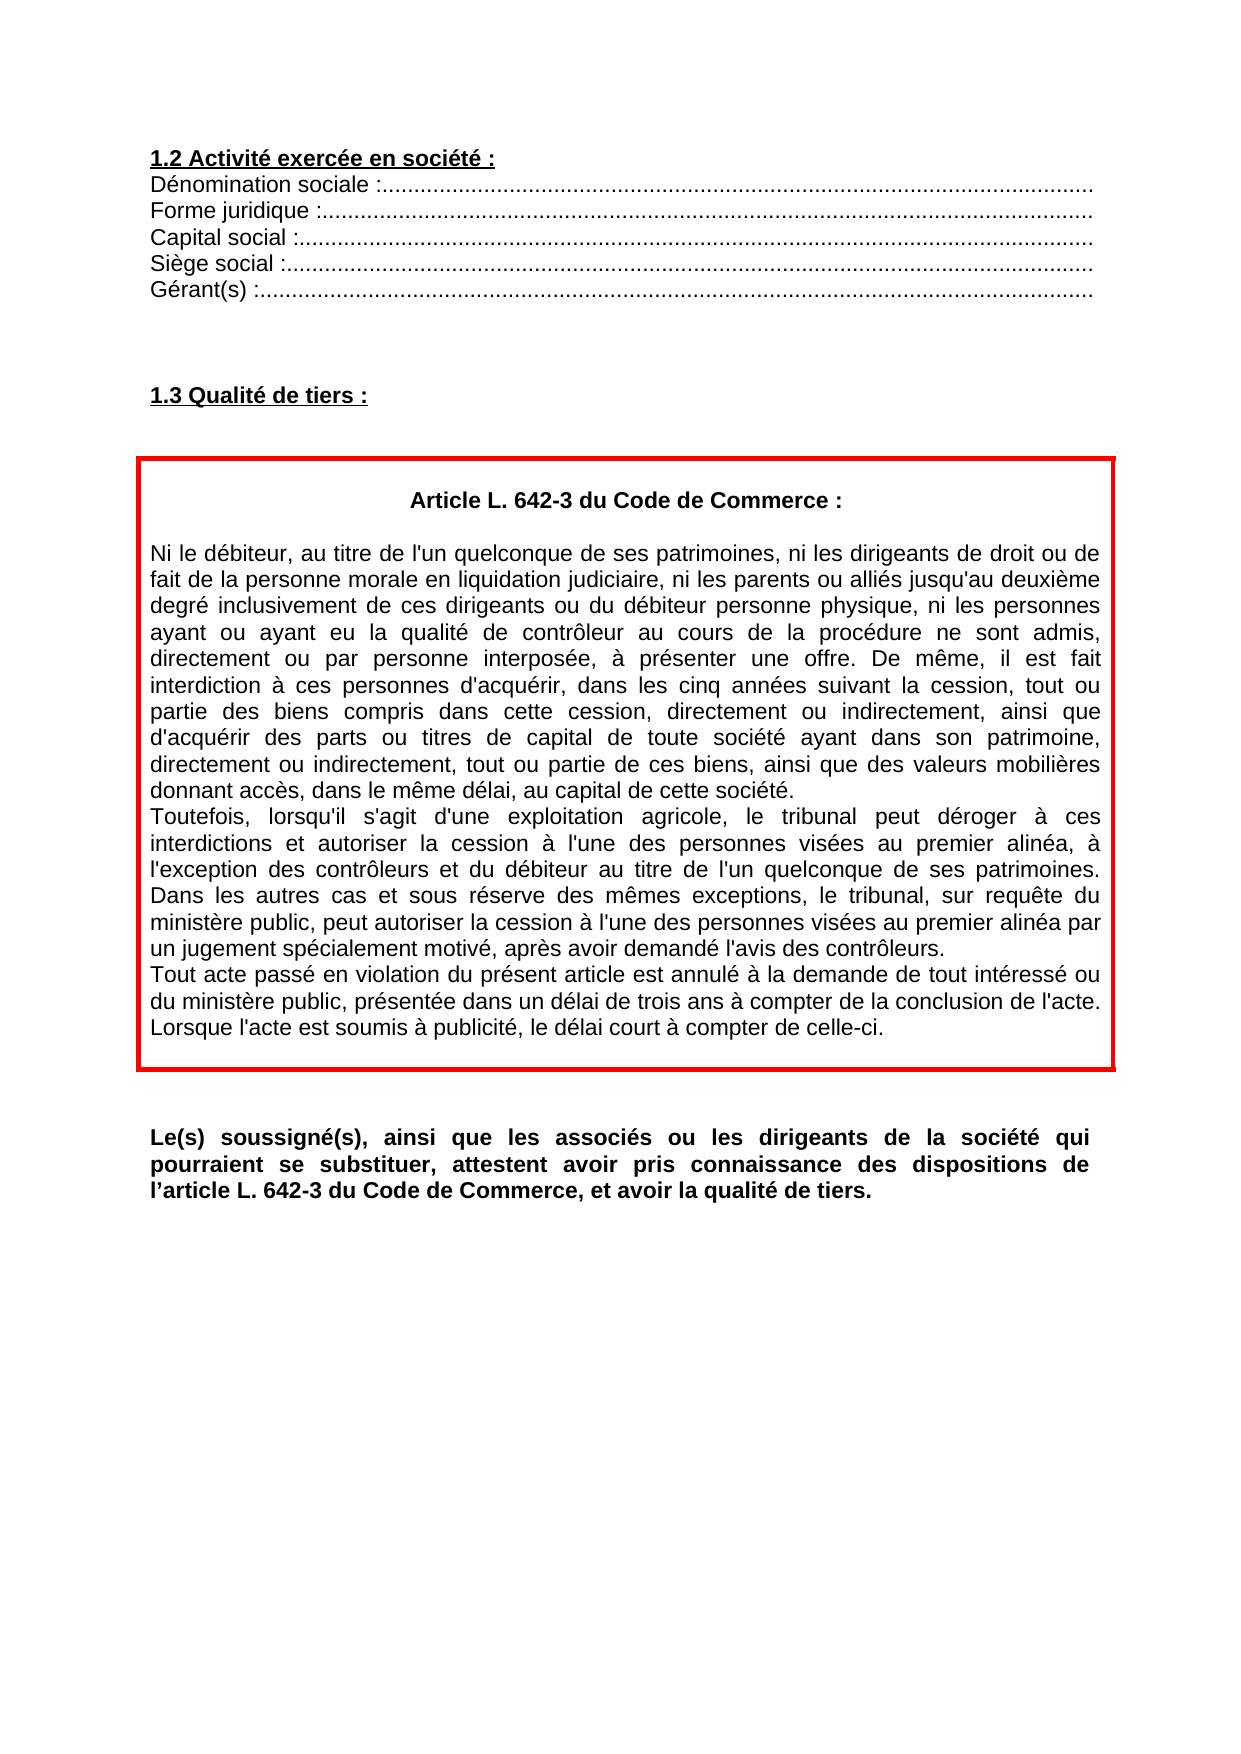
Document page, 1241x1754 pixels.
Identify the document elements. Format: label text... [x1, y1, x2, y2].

text Forme juridique : [150, 197, 1090, 224]
text Gérant(s) : [150, 276, 1090, 303]
table_header Article L. 642-3 du Code de Commerce : Ni le débiteur, au titre de l'un quelconque de ses patrimoines, ni les dirigeants de droit ou de fait de la personne morale en liquidation judiciaire, ni les parents ou alliés jusqu'au deuxième degré inclusivement de ces dirigeants ou du débiteur personne physique, ni les personnes ayant ou ayant eu la qualité de contrôleur au cours de la procédure ne sont admis, directement ou par personne interposée, à présenter une offre. De même, il est fait interdiction à ces personnes d'acquérir, dans les cinq années suivant la cession, tout ou partie des biens compris dans cette cession, directement ou indirectement, ainsi que d'acquérir des parts ou titres de capital de toute société ayant dans son patrimoine, directement ou indirectement, tout ou partie de ces biens, ainsi que des valeurs mobilières donnant accès, dans le même délai, au capital de cette société. Toutefois, lorsqu'il s'agit d'une exploitation agricole, le tribunal peut déroger à ces interdictions et autoriser la cession à l'une des personnes visées au premier alinéa, à l'exception des contrôleurs et du débiteur au titre de l'un quelconque de ses patrimoines. Dans les autres cas et sous réserve des mêmes exceptions, le tribunal, sur requête du ministère public, peut autoriser la cession à l'une des personnes visées au premier alinéa par un jugement spécialement motivé, après avoir demandé l'avis des contrôleurs. Tout acte passé en violation du présent article est annulé à la demande de tout intéressé ou du ministère public, présentée dans un délai de trois ans à compter de la conclusion de l'acte. Lorsque l'acte est soumis à publicité, le délai court à compter de celle-ci. [141, 461, 1111, 1067]
text Siège social : [150, 250, 1090, 276]
text Capital social : [150, 224, 1090, 250]
text Le(s) soussigné(s), ainsi que les associés ou les dirigeants de la société qui pourraient se substituer, attestent avoir pris connaissance des dispositions de l’article L. 642-3 du Code de Commerce, et avoir la qualité de tiers. [150, 1124, 1090, 1203]
text 1.2 Activité exercée en société : [150, 144, 1090, 171]
text 1.3 Qualité de tiers : [150, 382, 1090, 408]
text Dénomination sociale : [150, 171, 1090, 197]
